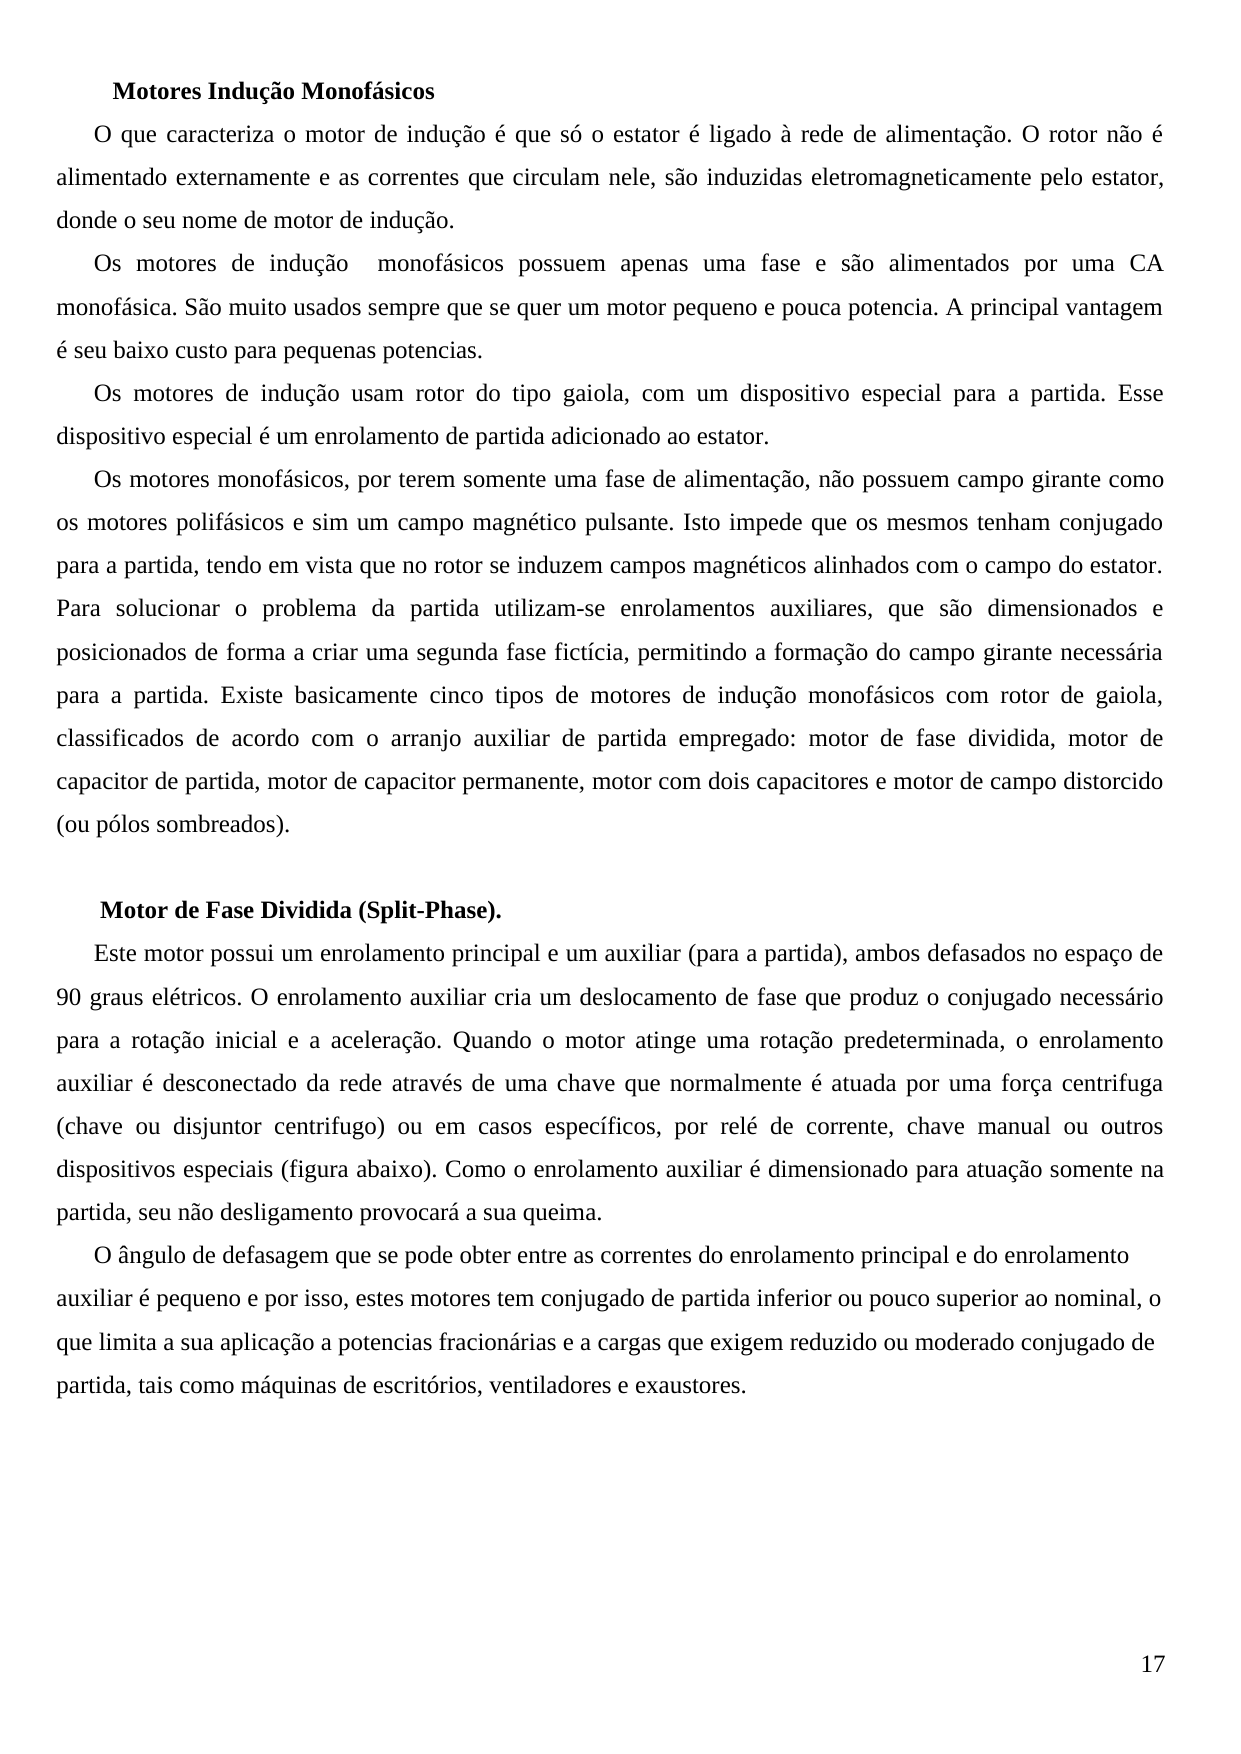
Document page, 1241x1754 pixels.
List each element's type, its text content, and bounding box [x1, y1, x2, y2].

text Este motor possui um enrolamento principal e um auxiliar (para a partida), ambos defasados no espaço de 90 graus elétricos. O enrolamento auxiliar cria um deslocamento de fase que produz o conjugado necessário para a rotação inicial e a aceleração. Quando o motor atinge uma rotação predeterminada, o enrolamento auxiliar é desconectado da rede através de uma chave que normalmente é atuada por uma força centrifuga (chave ou disjuntor centrifugo) ou em casos específicos, por relé de corrente, chave manual ou outros dispositivos especiais (figura abaixo). Como o enrolamento auxiliar é dimensionado para atuação somente na partida, seu não desligamento provocará a sua queima. [56, 938, 1165, 1226]
text O ângulo de defasagem que se pode obter entre as correntes do enrolamento principal e do enrolamento auxiliar é pequeno e por isso, estes motores tem conjugado de partida inferior ou pouco superior ao nominal, o que limita a sua aplicação a potencias fracionárias e a cargas que exigem reduzido ou moderado conjugado de partida, tais como máquinas de escritórios, ventiladores e exaustores. [56, 1240, 1165, 1398]
text Os motores de indução monofásicos possuem apenas uma fase e são alimentados por uma CA monofásica. São muito usados sempre que se quer um motor pequeno e pouca potencia. A principal vantagem é seu baixo custo para pequenas potencias. [56, 248, 1165, 363]
text Motor de Fase Dividida (Split-Phase). [56, 895, 1165, 924]
text O que caracteriza o motor de indução é que só o estator é ligado à rede de alimentação. O rotor não é alimentado externamente e as correntes que circulam nele, são induzidas eletromagneticamente pelo estator, donde o seu nome de motor de indução. [56, 119, 1165, 234]
text Os motores de indução usam rotor do tipo gaiola, com um dispositivo especial para a partida. Esse dispositivo especial é um enrolamento de partida adicionado ao estator. [56, 378, 1165, 450]
text Motores Indução Monofásicos [56, 76, 1165, 105]
text Os motores monofásicos, por terem somente uma fase de alimentação, não possuem campo girante como os motores polifásicos e sim um campo magnético pulsante. Isto impede que os mesmos tenham conjugado para a partida, tendo em vista que no rotor se induzem campos magnéticos alinhados com o campo do estator. Para solucionar o problema da partida utilizam-se enrolamentos auxiliares, que são dimensionados e posicionados de forma a criar uma segunda fase fictícia, permitindo a formação do campo girante necessária para a partida. Existe basicamente cinco tipos de motores de indução monofásicos com rotor de gaiola, classificados de acordo com o arranjo auxiliar de partida empregado: motor de fase dividida, motor de capacitor de partida, motor de capacitor permanente, motor com dois capacitores e motor de campo distorcido (ou pólos sombreados). [56, 464, 1165, 838]
